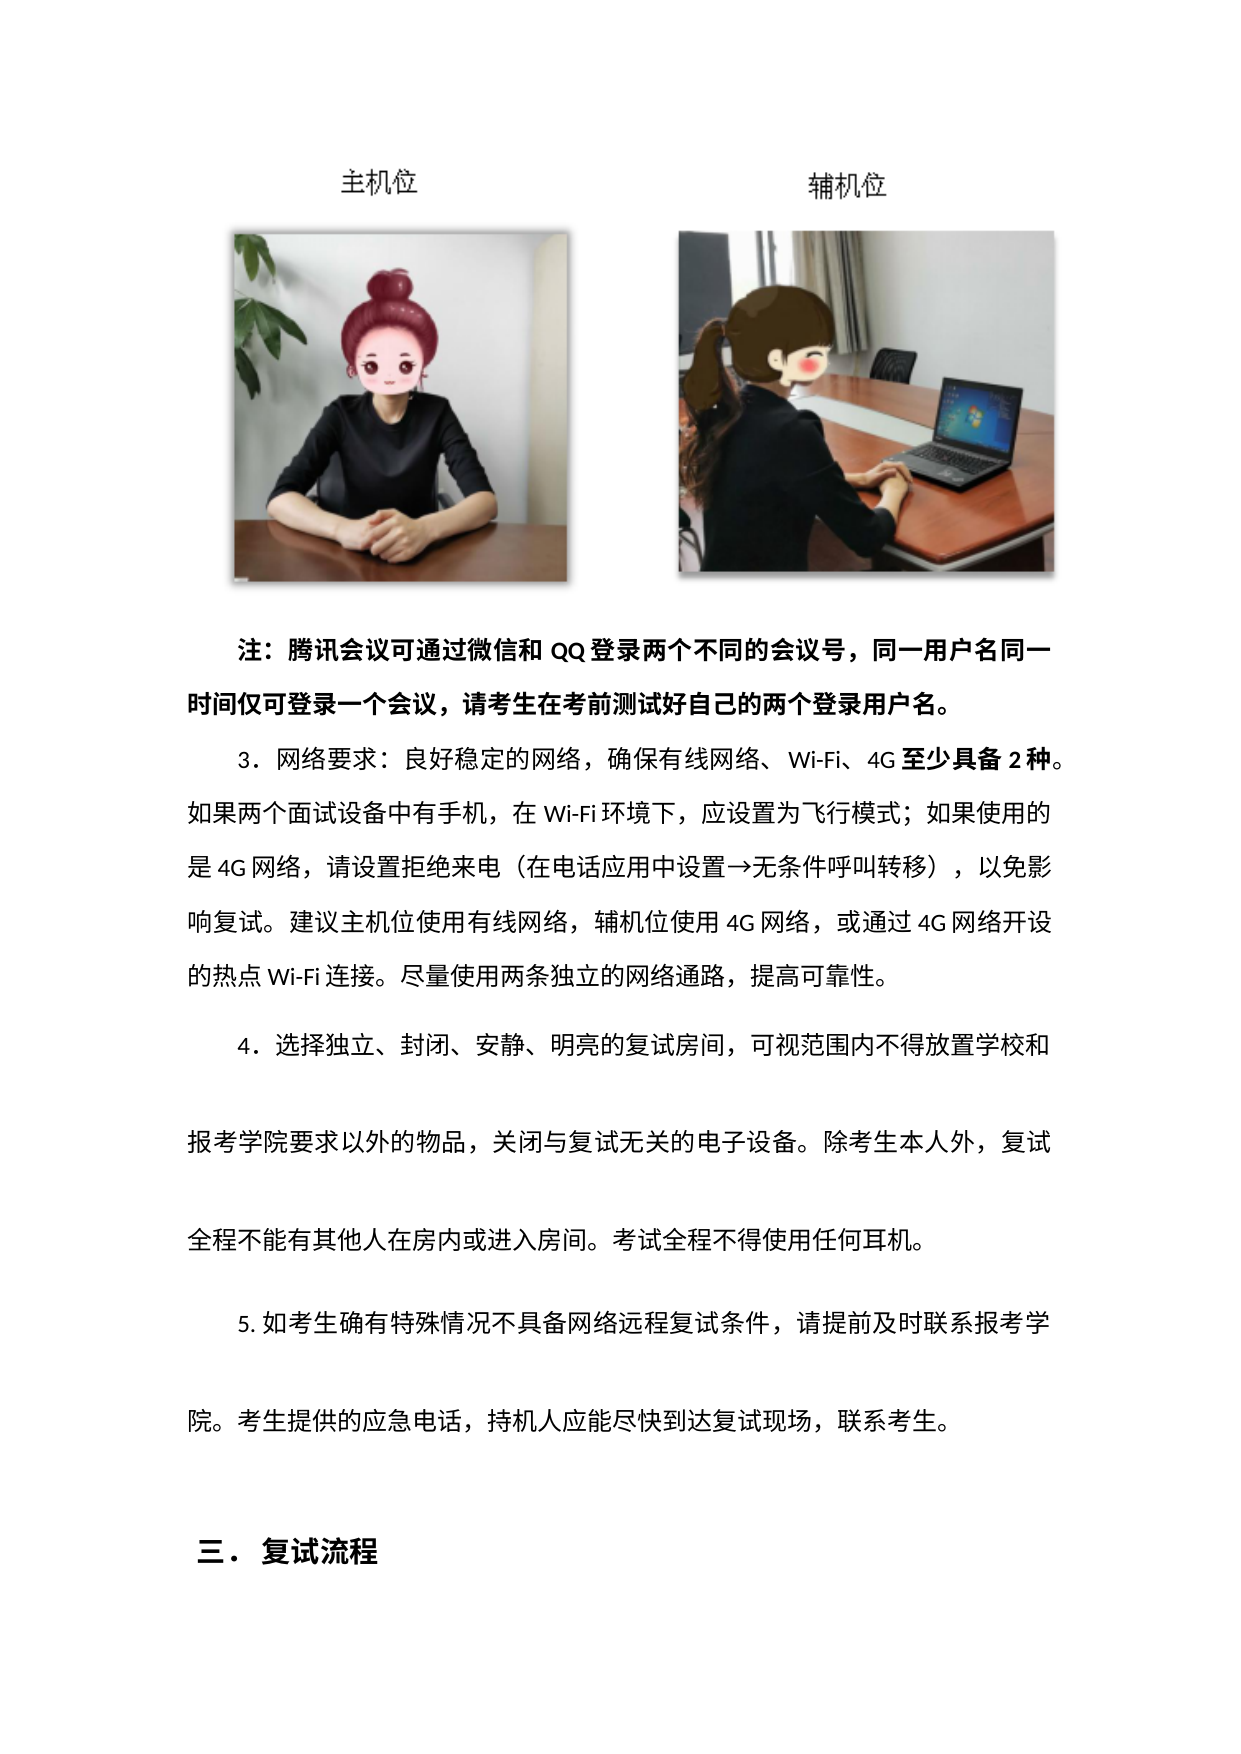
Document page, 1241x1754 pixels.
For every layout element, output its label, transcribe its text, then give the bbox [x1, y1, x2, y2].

text 3．网络要求：良好稳定的网络，确保有线网络、Wi-Fi、4G至少具备2种。如果两个面试设备中有手机，在Wi-Fi环境下，应设置为飞行模式；如果使用的是4G网络，请设置拒绝来电（在电话应用中设置→无条件呼叫转移），以免影响复试。建议主机位使用有线网络，辅机位使用4G网络，或通过4G网络开设的热点Wi-Fi连接。尽量使用两条独立的网络通路，提高可靠性。 [187, 739, 1053, 993]
text 4．选择独立、封闭、安静、明亮的复试房间，可视范围内不得放置学校和报考学院要求以外的物品，关闭与复试无关的电子设备。除考生本人外，复试全程不能有其他人在房内或进入房间。考试全程不得使用任何耳机。 [187, 1011, 1053, 1271]
text 5. 如考生确有特殊情况不具备网络远程复试条件，请提前及时联系报考学院。考生提供的应急电话，持机人应能尽快到达复试现场，联系考生。 [187, 1289, 1053, 1452]
list 复试流程 [197, 1517, 1053, 1582]
text 注：腾讯会议可通过微信和QQ登录两个不同的会议号，同一用户名同一时间仅可登录一个会议，请考生在考前测试好自己的两个登录用户名。 [187, 630, 1053, 721]
picture [187, 162, 1089, 602]
